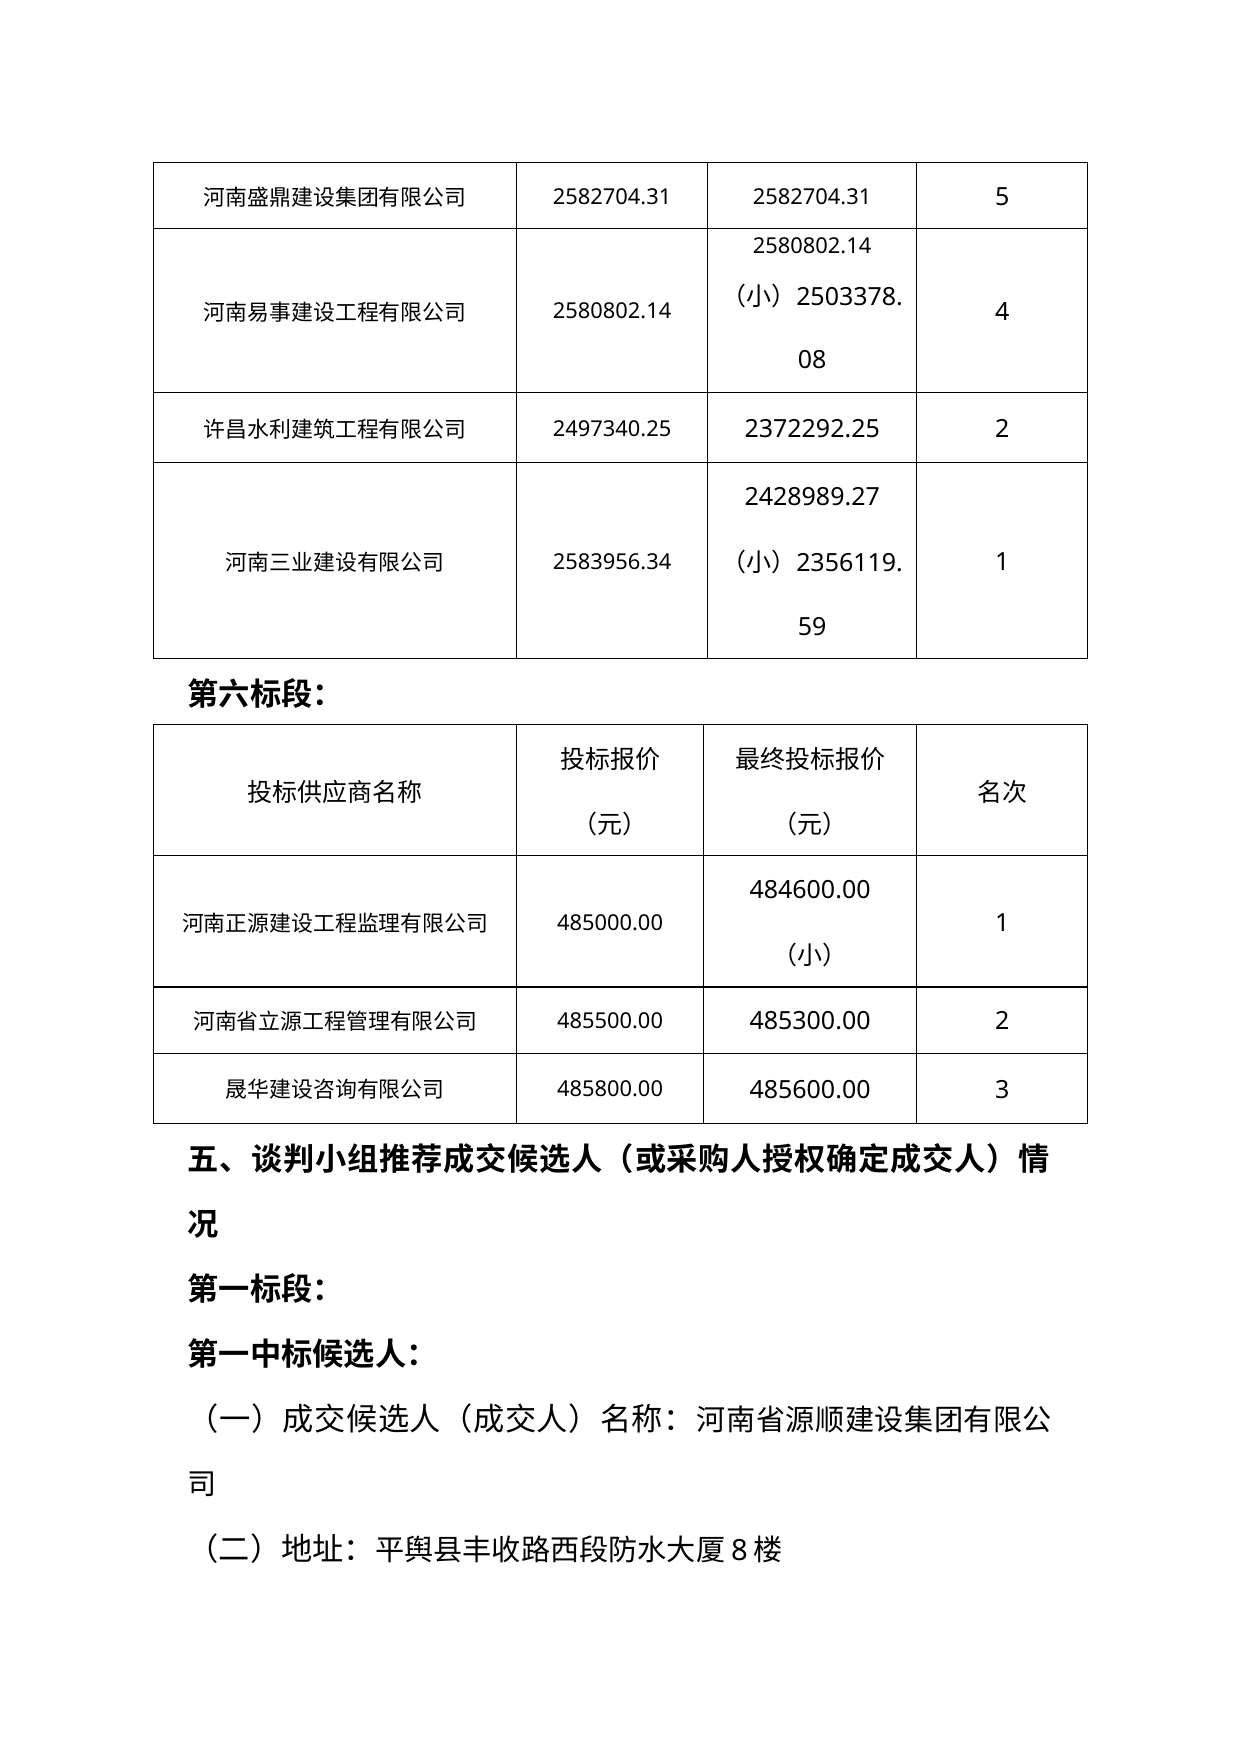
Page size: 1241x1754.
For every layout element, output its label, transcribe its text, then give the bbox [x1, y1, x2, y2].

table_cell 晟华建设咨询有限公司 [154, 1054, 516, 1123]
table_cell 485500.00 [517, 988, 703, 1052]
table_cell 4 [917, 229, 1087, 392]
table_header 最终投标报价（元） [704, 725, 916, 855]
table_header 投标报价（元） [517, 725, 703, 855]
table_cell 河南易事建设工程有限公司 [154, 229, 516, 392]
text （二）地址：平舆县丰收路西段防水大厦8楼 [187, 1514, 1053, 1579]
table_cell 485000.00 [517, 856, 703, 986]
text 五、谈判小组推荐成交候选人（或采购人授权确定成交人）情况 [187, 1124, 1053, 1254]
table_cell 484600.00（小） [704, 856, 916, 986]
table_cell 1 [917, 856, 1087, 986]
table_cell 河南省立源工程管理有限公司 [154, 988, 516, 1052]
text 第六标段： [187, 659, 1053, 724]
table_cell 2 [917, 393, 1087, 462]
text 第一标段： [187, 1254, 1053, 1319]
table_cell 2 [917, 988, 1087, 1052]
table_cell 2428989.27（小）2356119.59 [708, 463, 916, 658]
table_header 投标供应商名称 [154, 725, 516, 855]
table_cell 485300.00 [704, 988, 916, 1052]
text 第一中标候选人： [187, 1319, 1053, 1384]
table_cell 河南盛鼎建设集团有限公司 [154, 163, 516, 228]
table_cell 1 [917, 463, 1087, 658]
table_cell 2372292.25 [708, 393, 916, 462]
text （一）成交候选人（成交人）名称：河南省源顺建设集团有限公司 [187, 1384, 1053, 1514]
table_cell 河南正源建设工程监理有限公司 [154, 856, 516, 986]
table_cell 2580802.14（小）2503378.08 [708, 229, 916, 392]
table_header 名次 [917, 725, 1087, 855]
table_cell 2583956.34 [517, 463, 707, 658]
table_cell 2497340.25 [517, 393, 707, 462]
table_cell 5 [917, 163, 1087, 228]
table_cell 2580802.14 [517, 229, 707, 392]
table_cell 2582704.31 [517, 163, 707, 228]
table_cell 485800.00 [517, 1054, 703, 1123]
table_cell 485600.00 [704, 1054, 916, 1123]
table_cell 河南三业建设有限公司 [154, 463, 516, 658]
table_cell 3 [917, 1054, 1087, 1123]
table_cell 许昌水利建筑工程有限公司 [154, 393, 516, 462]
table_cell 2582704.31 [708, 163, 916, 228]
